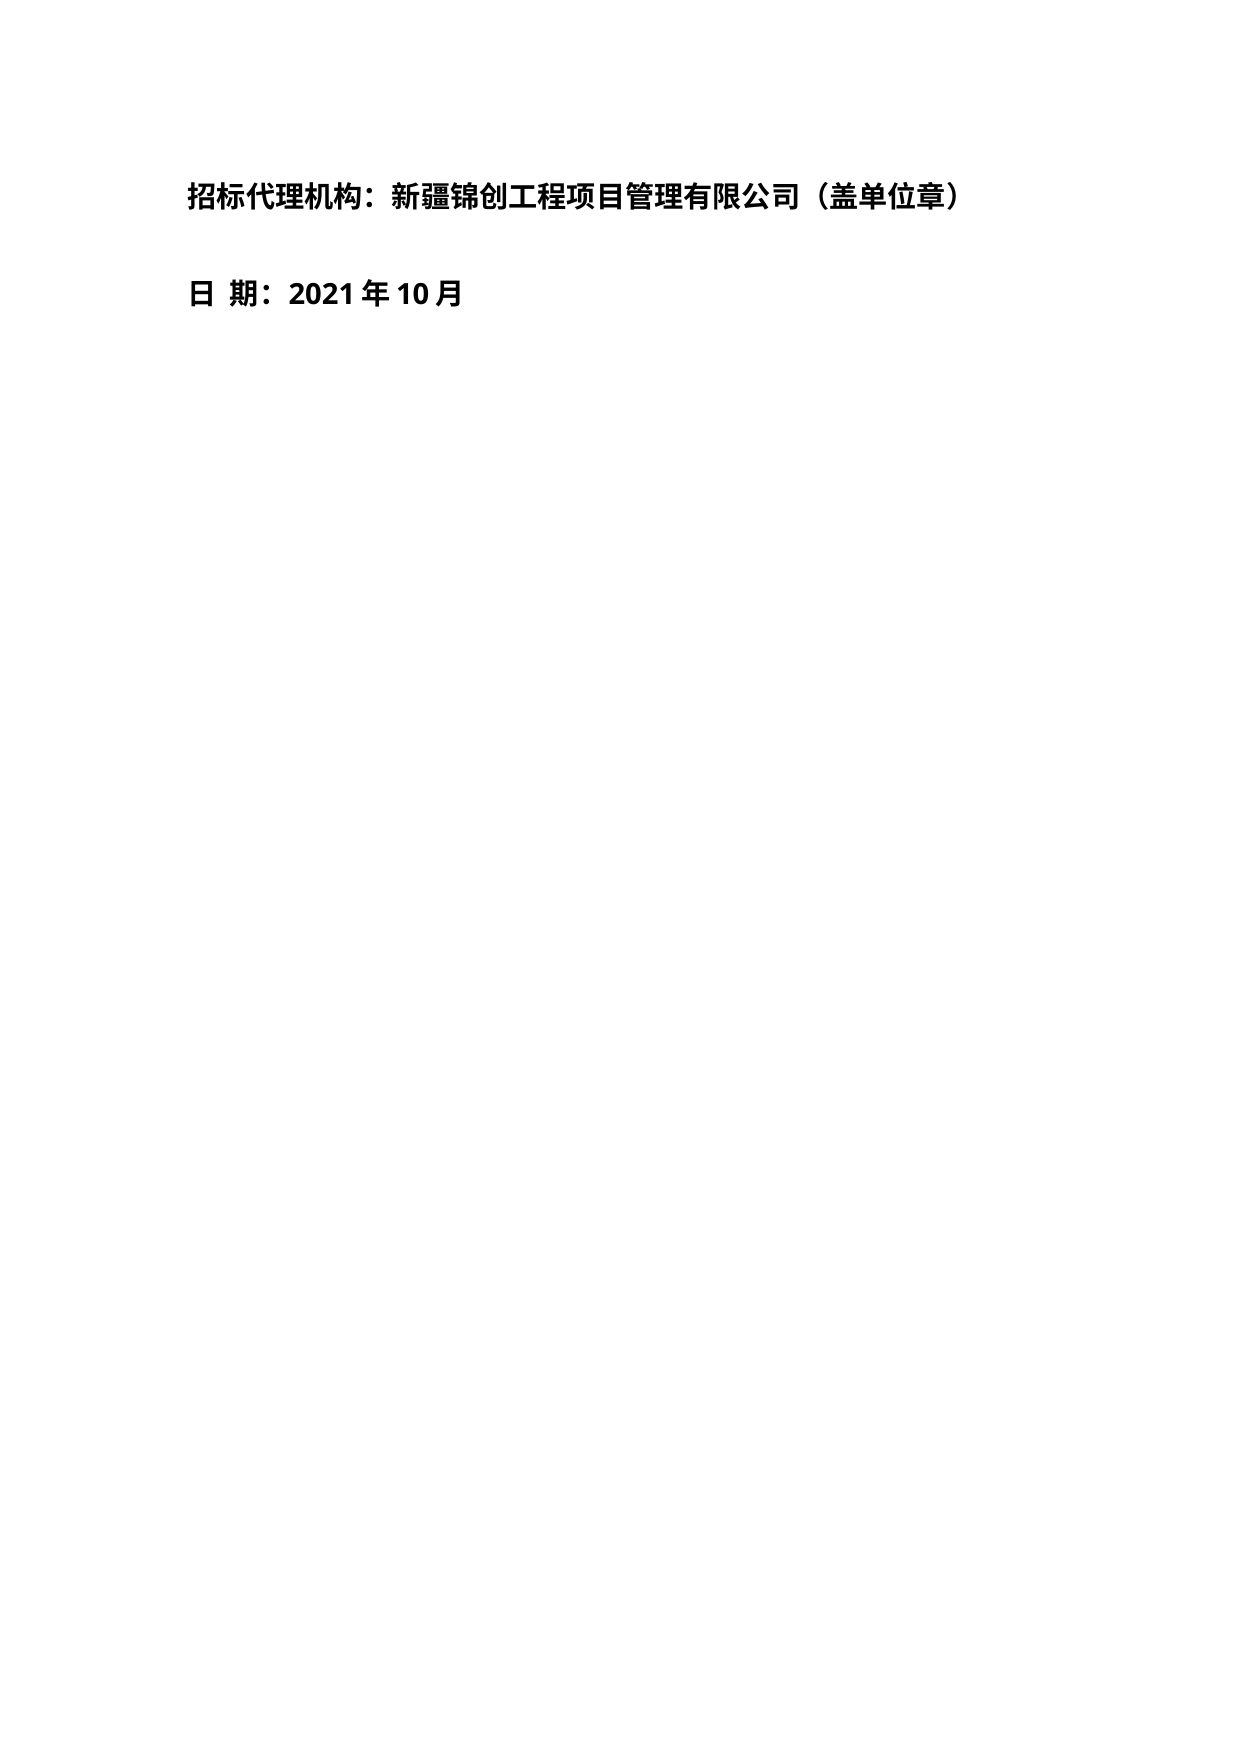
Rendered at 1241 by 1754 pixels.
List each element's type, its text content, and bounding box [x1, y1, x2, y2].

text 日 期：2021年10月 [187, 259, 1053, 324]
text 招标代理机构：新疆锦创工程项目管理有限公司（盖单位章） [187, 162, 1053, 227]
